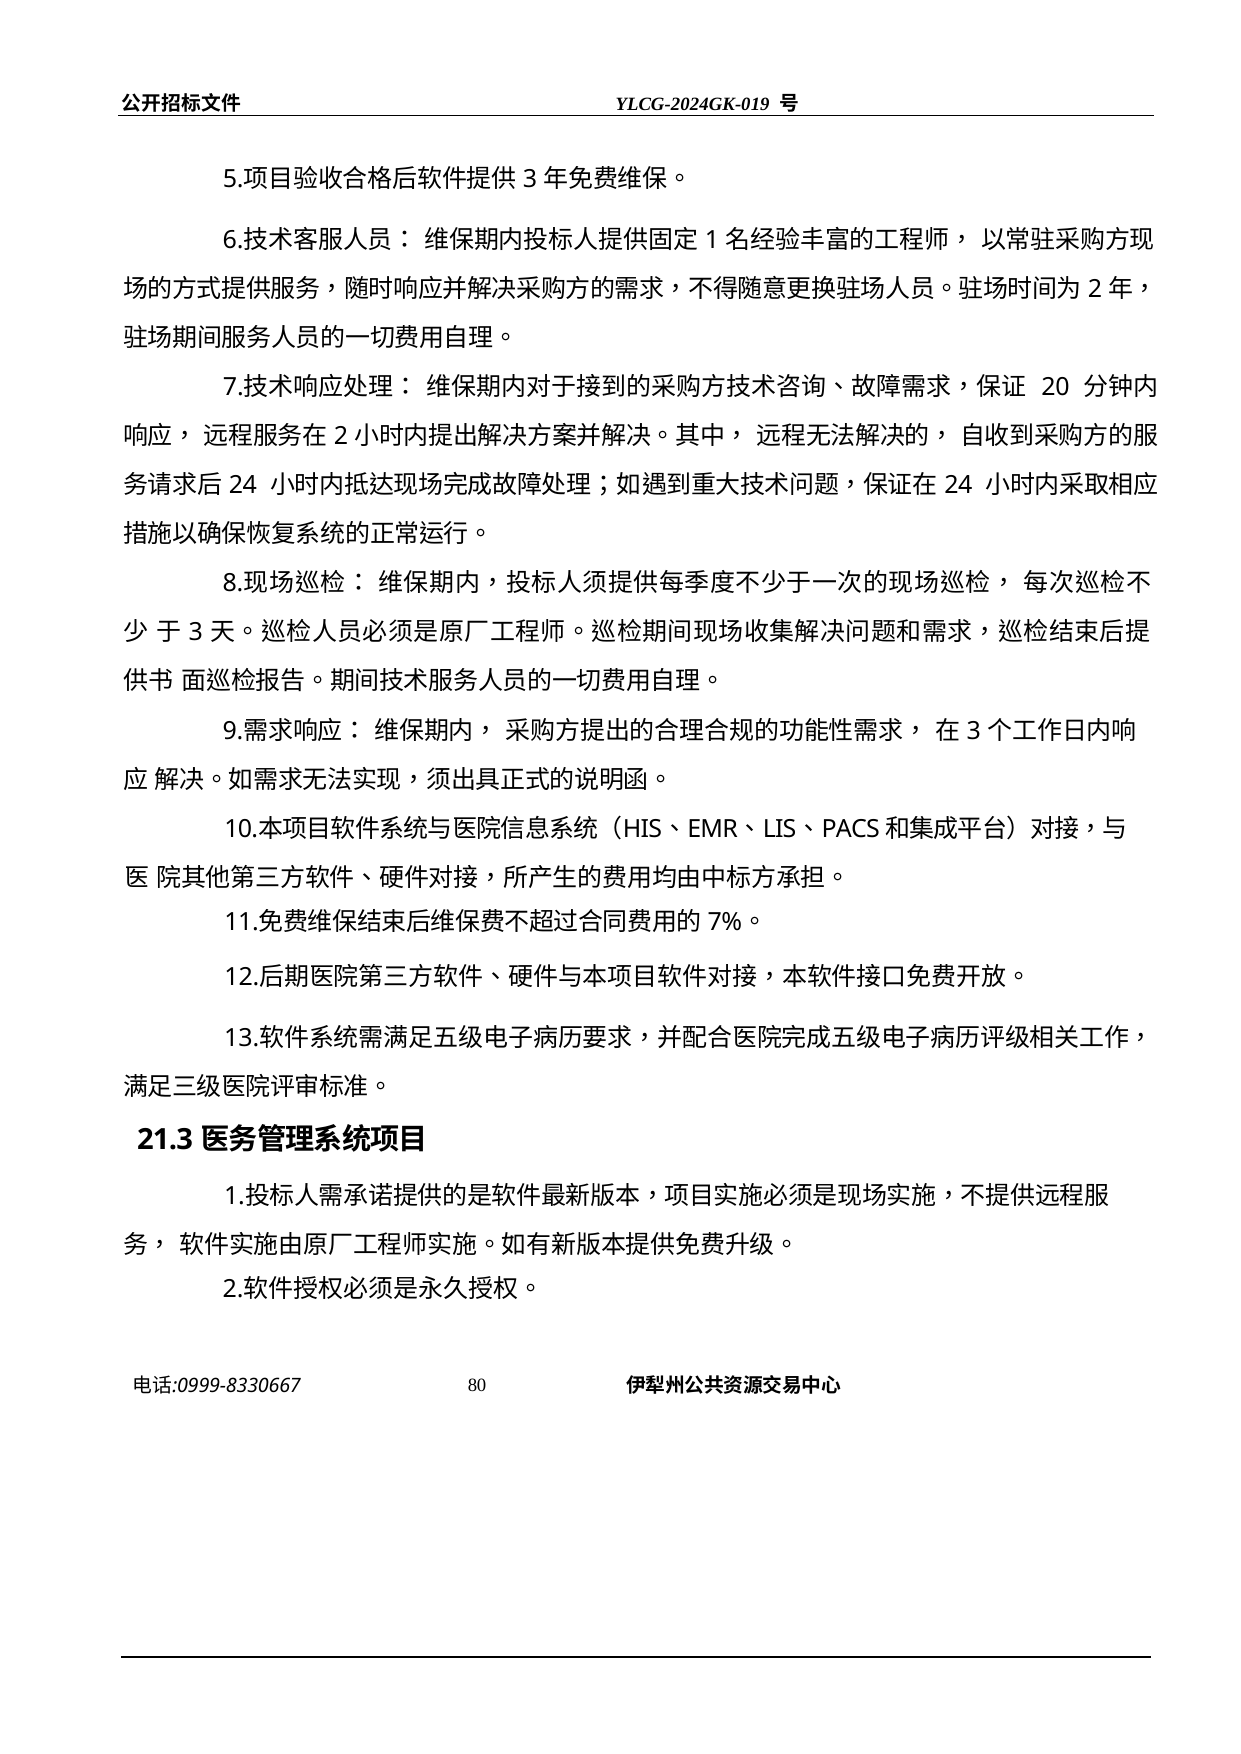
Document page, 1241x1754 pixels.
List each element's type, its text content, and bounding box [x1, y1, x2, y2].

text 21.3 医务管理系统项目 [137, 1121, 1159, 1157]
text 12.后期医院第三方软件、硬件与本项目软件对接，本软件接口免费开放。 [224, 964, 1159, 991]
text 7.技术响应处理： 维保期内对于接到的采购方技术咨询、故障需求，保证 20 分钟内 响应， 远程服务在 2 小时内提出解决方案并解决。其中， 远程无法解决的， 自收到采购方的服 务请求后 24 小时内抵达现场完成故障处理；如遇到重大技术问题，保证在 24 小时内采取相应 措施以确保恢复系统的正常运行。 [123, 368, 1159, 549]
text 10.本项目软件系统与医院信息系统（HIS、EMR、LIS、PACS 和集成平台）对接，与医 院其他第三方软件、硬件对接，所产生的费用均由中标方承担。 [124, 811, 1151, 894]
text 13.软件系统需满足五级电子病历要求，并配合医院完成五级电子病历评级相关工作， 满足三级医院评审标准。 [123, 1019, 1154, 1102]
text 电话:0999-8330667 80 伊犁州公共资源交易中心 [133, 1378, 1159, 1396]
text 2.软件授权必须是永久授权。 [222, 1276, 1159, 1302]
text 1.投标人需承诺提供的是软件最新版本，项目实施必须是现场实施，不提供远程服务， 软件实施由原厂工程师实施。如有新版本提供免费升级。 [123, 1177, 1158, 1260]
text 5.项目验收合格后软件提供 3 年免费维保。 [223, 166, 1159, 193]
text 8.现场巡检： 维保期内，投标人须提供每季度不少于一次的现场巡检， 每次巡检不少 于 3 天。巡检人员必须是原厂工程师。巡检期间现场收集解决问题和需求，巡检结束后提供书 面巡检报告。期间技术服务人员的一切费用自理。 [123, 565, 1151, 697]
text 11.免费维保结束后维保费不超过合同费用的 7%。 [224, 909, 1159, 936]
text 9.需求响应： 维保期内， 采购方提出的合理合规的功能性需求， 在 3 个工作日内响应 解决。如需求无法实现，须出具正式的说明函。 [123, 712, 1151, 795]
text 6.技术客服人员： 维保期内投标人提供固定 1 名经验丰富的工程师， 以常驻采购方现 场的方式提供服务，随时响应并解决采购方的需求，不得随意更换驻场人员。驻场时间为 2 年， 驻场期间服务人员的一切费用自理。 [123, 221, 1158, 353]
